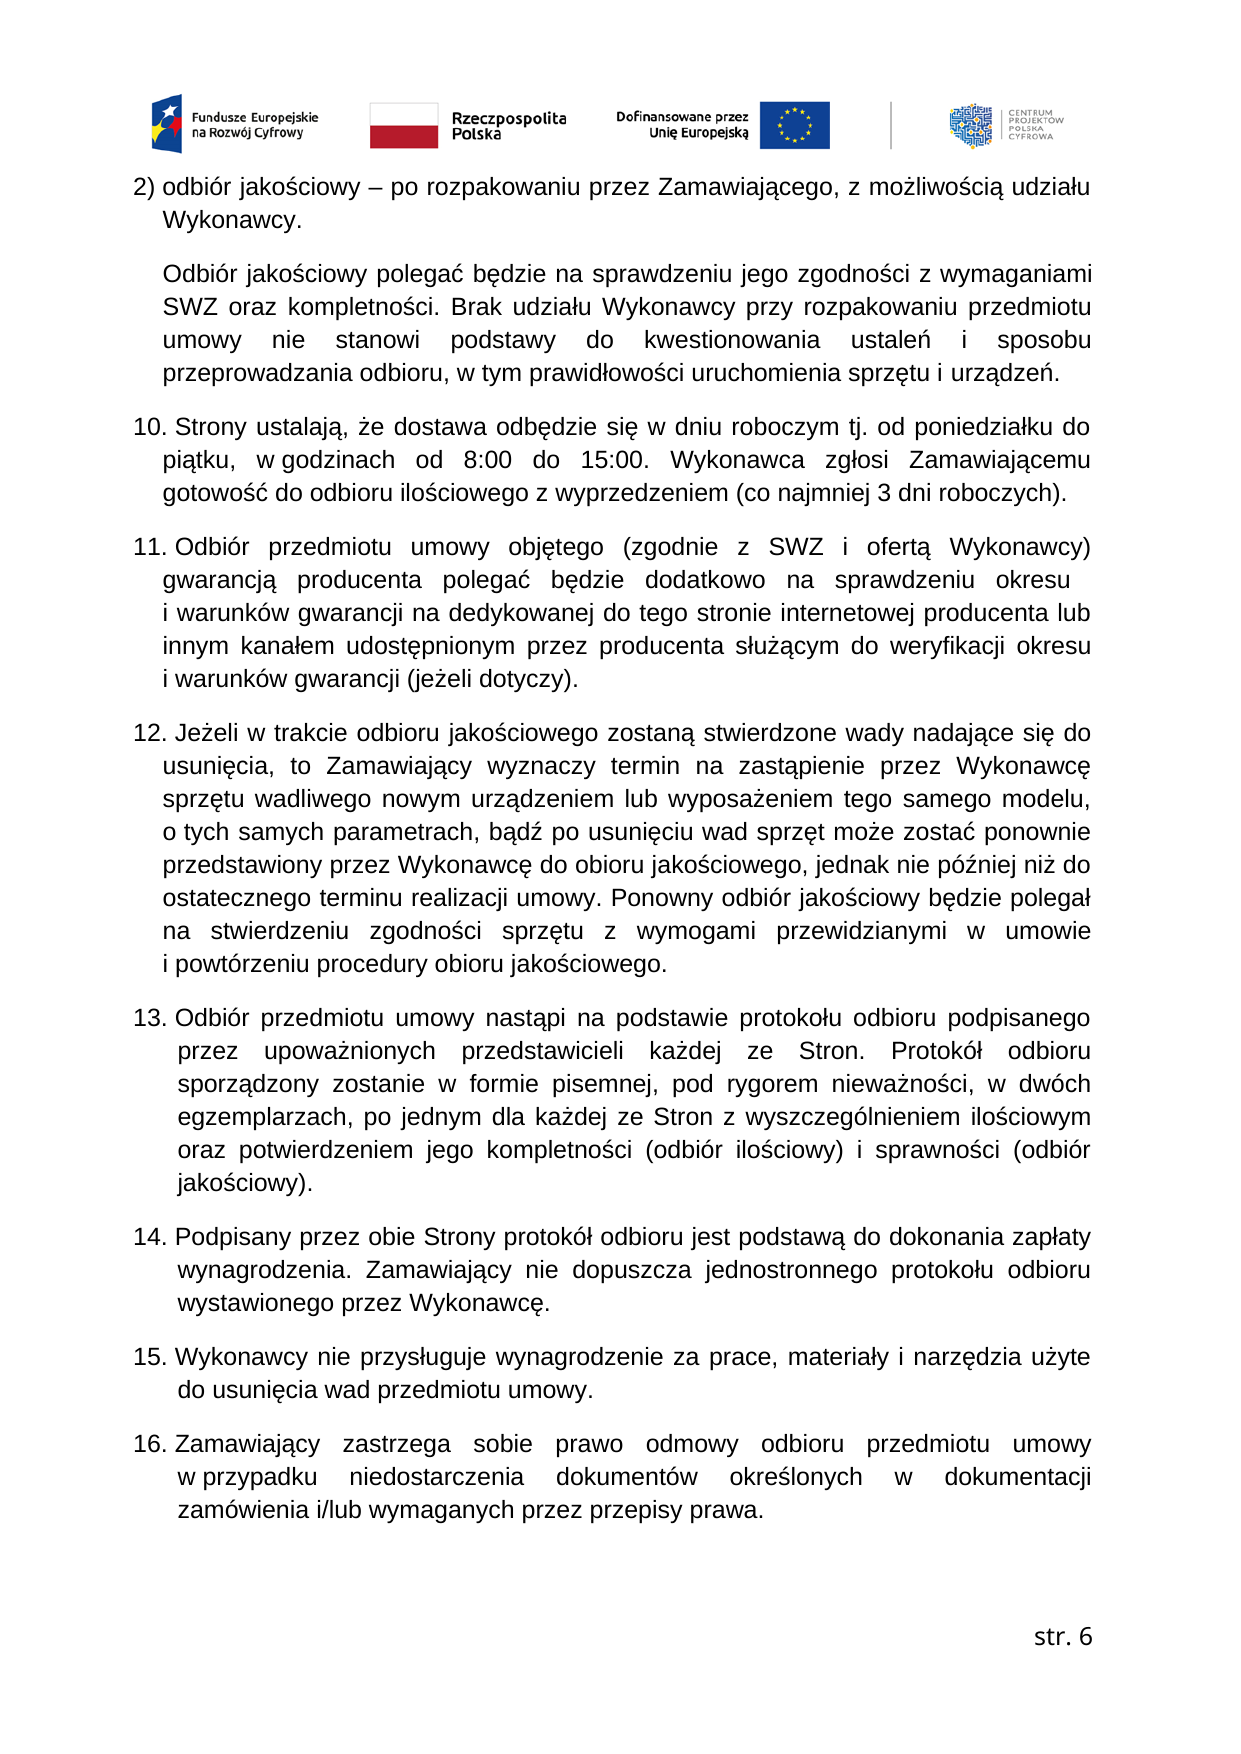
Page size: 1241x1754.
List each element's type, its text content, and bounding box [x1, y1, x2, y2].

picture [132, 73, 1093, 173]
list Zamawiający zastrzega sobie prawo odmowy odbioru przedmiotu umowy w przypadku niedostarczenia dokumentów określonych w dokumentacji zamówienia i/lub wymaganych przez przepisy prawa. [133, 1429, 1093, 1523]
list odbiór jakościowy – po rozpakowaniu przez Zamawiającego, z możliwością udziału Wykonawcy. [133, 173, 1093, 234]
list Odbiór przedmiotu umowy nastąpi na podstawie protokołu odbioru podpisanego przez upoważnionych przedstawicieli każdej ze Stron. Protokół odbioru sporządzony zostanie w formie pisemnej, pod rygorem nieważności, w dwóch egzemplarzach, po jednym dla każdej ze Stron z wyszczególnieniem ilościowym oraz potwierdzeniem jego kompletności (odbiór ilościowy) i sprawności (odbiór jakościowy). [133, 1003, 1093, 1197]
list Odbiór przedmiotu umowy objętego (zgodnie z SWZ i ofertą Wykonawcy) gwarancją producenta polegać będzie dodatkowo na sprawdzeniu okresu i warunków gwarancji na dedykowanej do tego stronie internetowej producenta lub innym kanałem udostępnionym przez producenta służącym do weryfikacji okresu i warunków gwarancji (jeżeli dotyczy). [133, 532, 1093, 693]
list Odbiór jakościowy polegać będzie na sprawdzeniu jego zgodności z wymaganiami SWZ oraz kompletności. Brak udziału Wykonawcy przy rozpakowaniu przedmiotu umowy nie stanowi podstawy do kwestionowania ustaleń i sposobu przeprowadzania odbioru, w tym prawidłowości uruchomienia sprzętu i urządzeń. [162, 259, 1093, 387]
list Wykonawcy nie przysługuje wynagrodzenie za prace, materiały i narzędzia użyte do usunięcia wad przedmiotu umowy. [133, 1342, 1093, 1404]
list Podpisany przez obie Strony protokół odbioru jest podstawą do dokonania zapłaty wynagrodzenia. Zamawiający nie dopuszcza jednostronnego protokołu odbioru wystawionego przez Wykonawcę. [133, 1222, 1093, 1317]
list Strony ustalają, że dostawa odbędzie się w dniu roboczym tj. od poniedziałku do piątku, w godzinach od 8:00 do 15:00. Wykonawca zgłosi Zamawiającemu gotowość do odbioru ilościowego z wyprzedzeniem (co najmniej 3 dni roboczych). [133, 412, 1093, 507]
list Jeżeli w trakcie odbioru jakościowego zostaną stwierdzone wady nadające się do usunięcia, to Zamawiający wyznaczy termin na zastąpienie przez Wykonawcę sprzętu wadliwego nowym urządzeniem lub wyposażeniem tego samego modelu, o tych samych parametrach, bądź po usunięciu wad sprzęt może zostać ponownie przedstawiony przez Wykonawcę do obioru jakościowego, jednak nie później niż do ostatecznego terminu realizacji umowy. Ponowny odbiór jakościowy będzie polegał na stwierdzeniu zgodności sprzętu z wymogami przewidzianymi w umowie i powtórzeniu procedury obioru jakościowego. [133, 718, 1093, 978]
